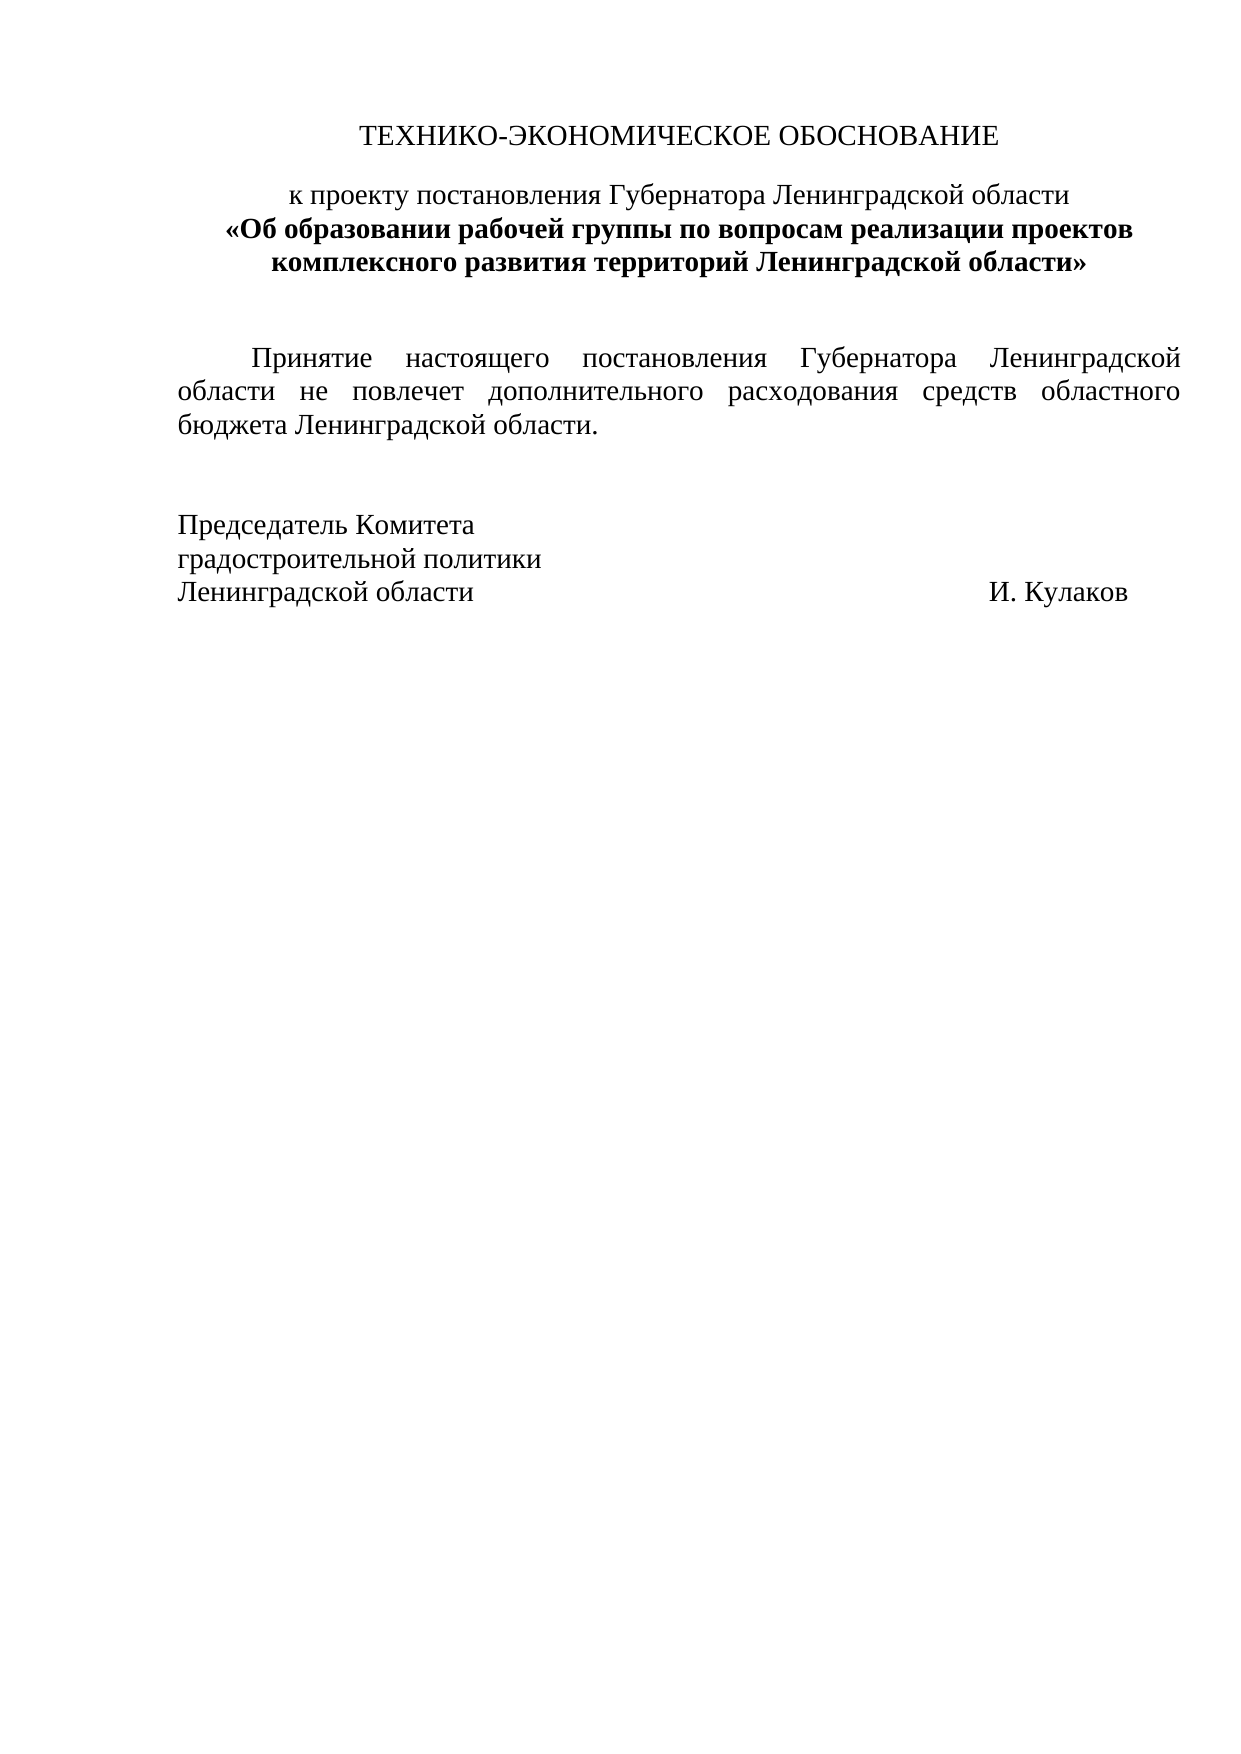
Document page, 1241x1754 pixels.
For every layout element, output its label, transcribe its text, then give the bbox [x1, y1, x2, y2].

text Принятие настоящего постановления Губернатора Ленинградской области не повлечет дополнительного расходования средств областного бюджета Ленинградской области. [177, 340, 1181, 440]
text ТЕХНИКО-ЭКОНОМИЧЕСКОЕ ОБОСНОВАНИЕ [177, 118, 1181, 152]
text градостроительной политики [177, 541, 1181, 574]
text к проекту постановления Губернатора Ленинградской области [177, 177, 1181, 211]
text «Об образовании рабочей группы по вопросам реализации проектов комплексного развития территорий Ленинградской области» [177, 211, 1181, 278]
text Председатель Комитета [177, 507, 1181, 541]
text Ленинградской области И. Кулаков [177, 574, 1181, 608]
